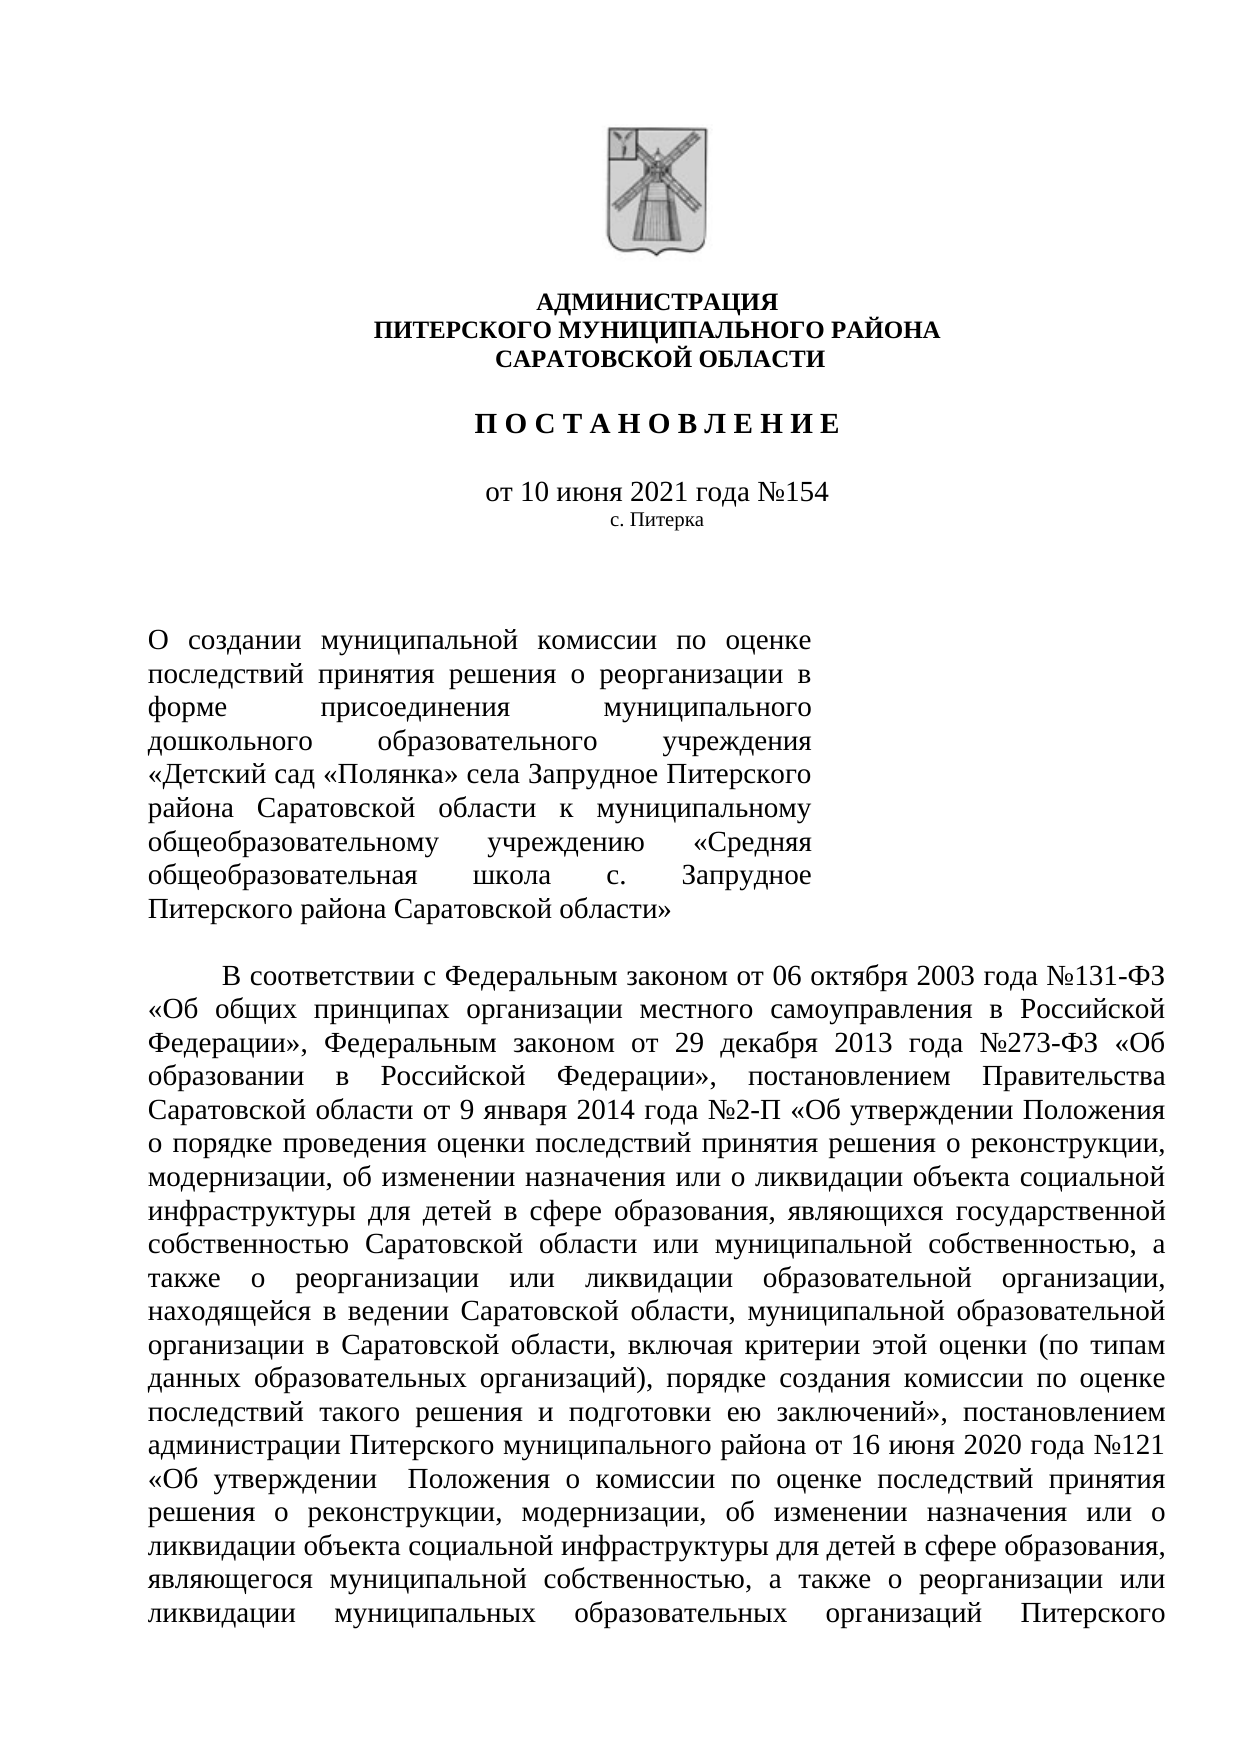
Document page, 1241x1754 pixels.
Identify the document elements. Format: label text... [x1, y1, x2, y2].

text П О С Т А Н О В Л Е Н И Е [148, 407, 1166, 440]
text от 10 июня 2021 года №154 [148, 474, 1166, 507]
text АДМИНИСТРАЦИЯ [148, 287, 1166, 316]
text ПИТЕРСКОГО МУНИЦИПАЛЬНОГО РАЙОНА [148, 316, 1166, 344]
text САРАТОВСКОЙ ОБЛАСТИ [148, 344, 1166, 373]
picture [601, 124, 713, 265]
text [148, 958, 1167, 1629]
text О создании муниципальной комиссии по оценке последствий принятия решения о реорганизации в форме присоединения муниципального дошкольного образовательного учреждения «Детский сад «Полянка» села Запрудное Питерского района Саратовской области к муниципальному общеобразовательному учреждению «Средняя общеобразовательная школа с. Запрудное Питерского района Саратовской области» [148, 622, 812, 924]
text с. Питерка [148, 507, 1166, 531]
